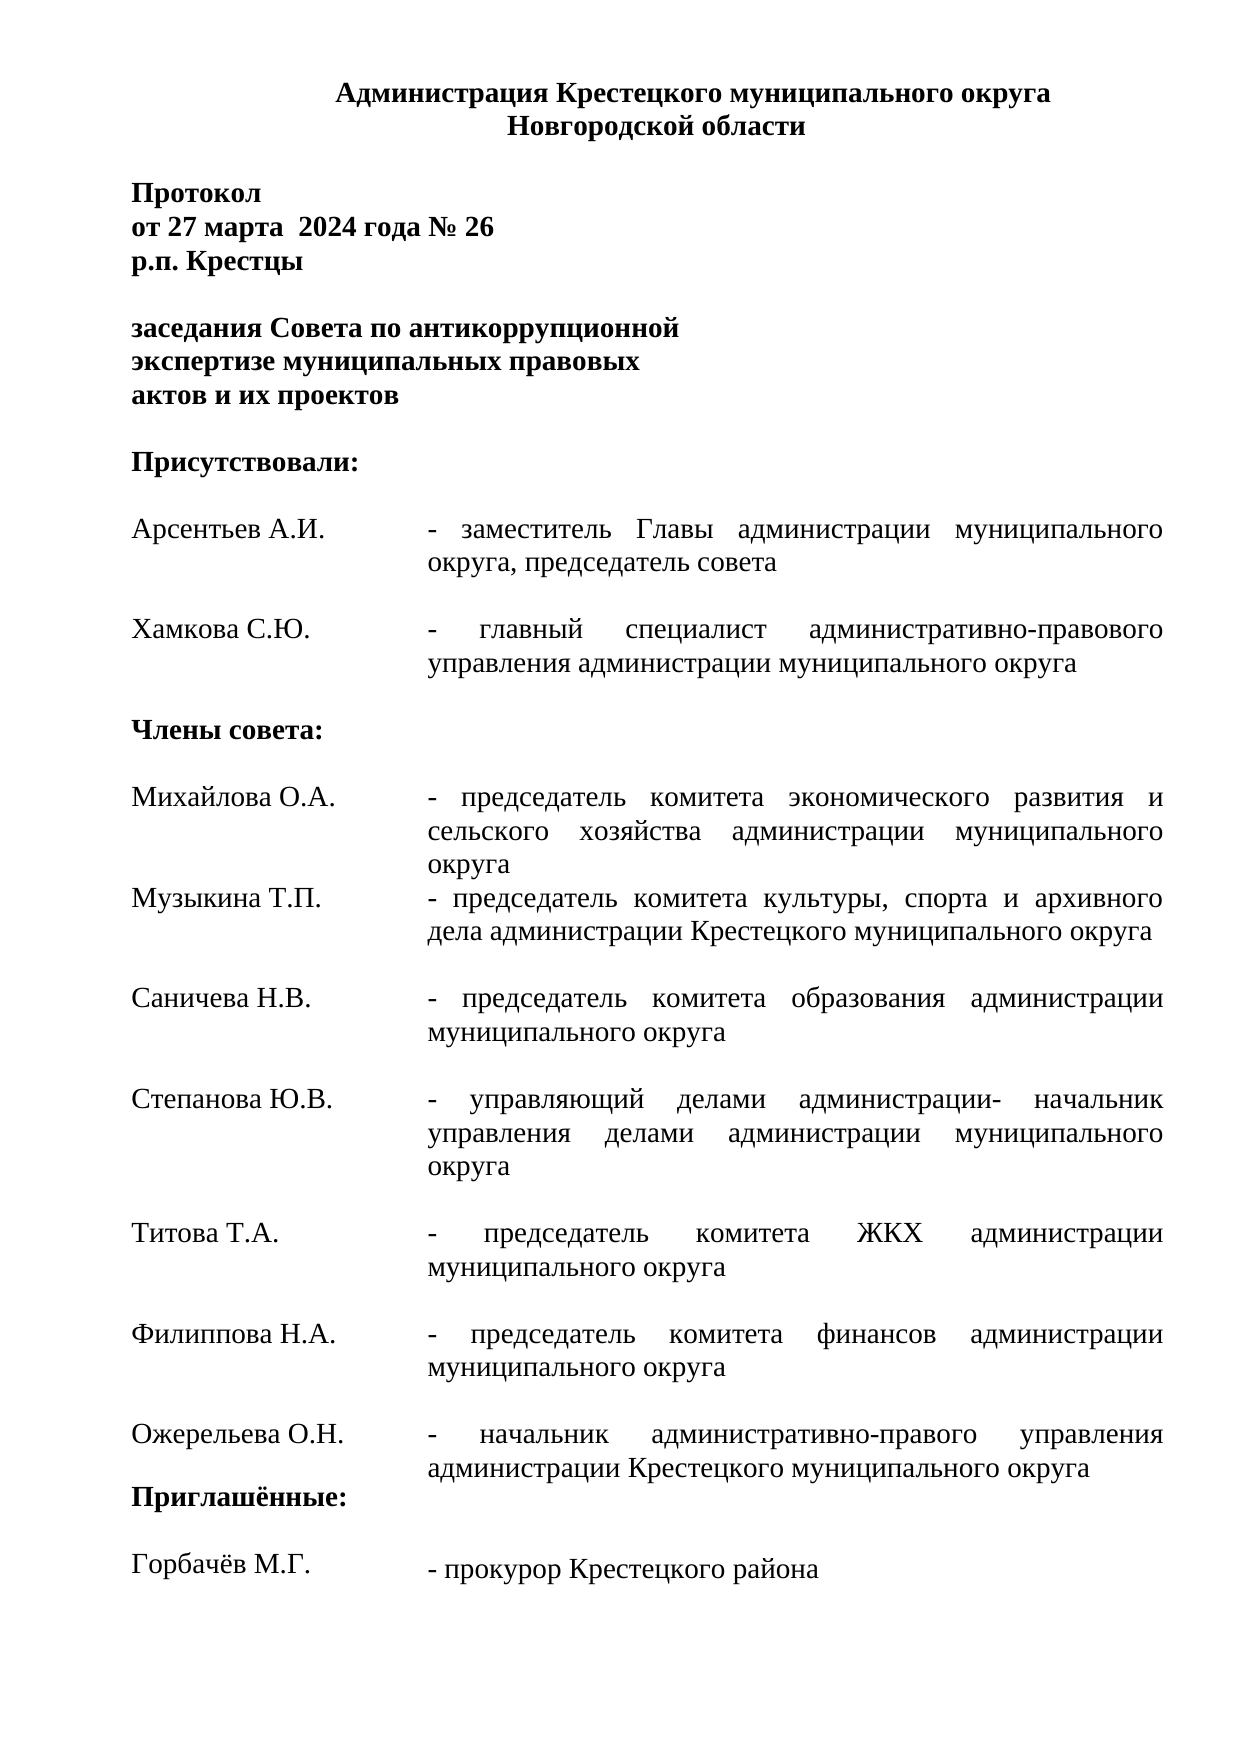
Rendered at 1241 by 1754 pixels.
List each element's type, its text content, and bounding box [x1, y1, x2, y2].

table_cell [120, 712, 416, 1651]
text р.п. Крестцы [131, 243, 1181, 276]
text экспертизе муниципальных правовых [131, 343, 1181, 377]
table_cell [416, 712, 1175, 1651]
text актов и их проектов [131, 377, 1181, 410]
table_header Арсентьев А.И. Хамкова С.Ю. [120, 511, 416, 712]
text Присутствовали: [131, 444, 1181, 477]
text от 27 марта 2024 года № 26 [131, 209, 1181, 243]
text Администрация Крестецкого муниципального округа [131, 75, 1181, 108]
text заседания Совета по антикоррупционной [131, 310, 1181, 343]
table_header - заместитель Главы администрации муниципального округа, председатель совета - главный специалист административно-правового управления администрации муниципального округа [416, 511, 1175, 712]
text Новгородской области [131, 108, 1181, 142]
text Протокол [131, 176, 1181, 209]
